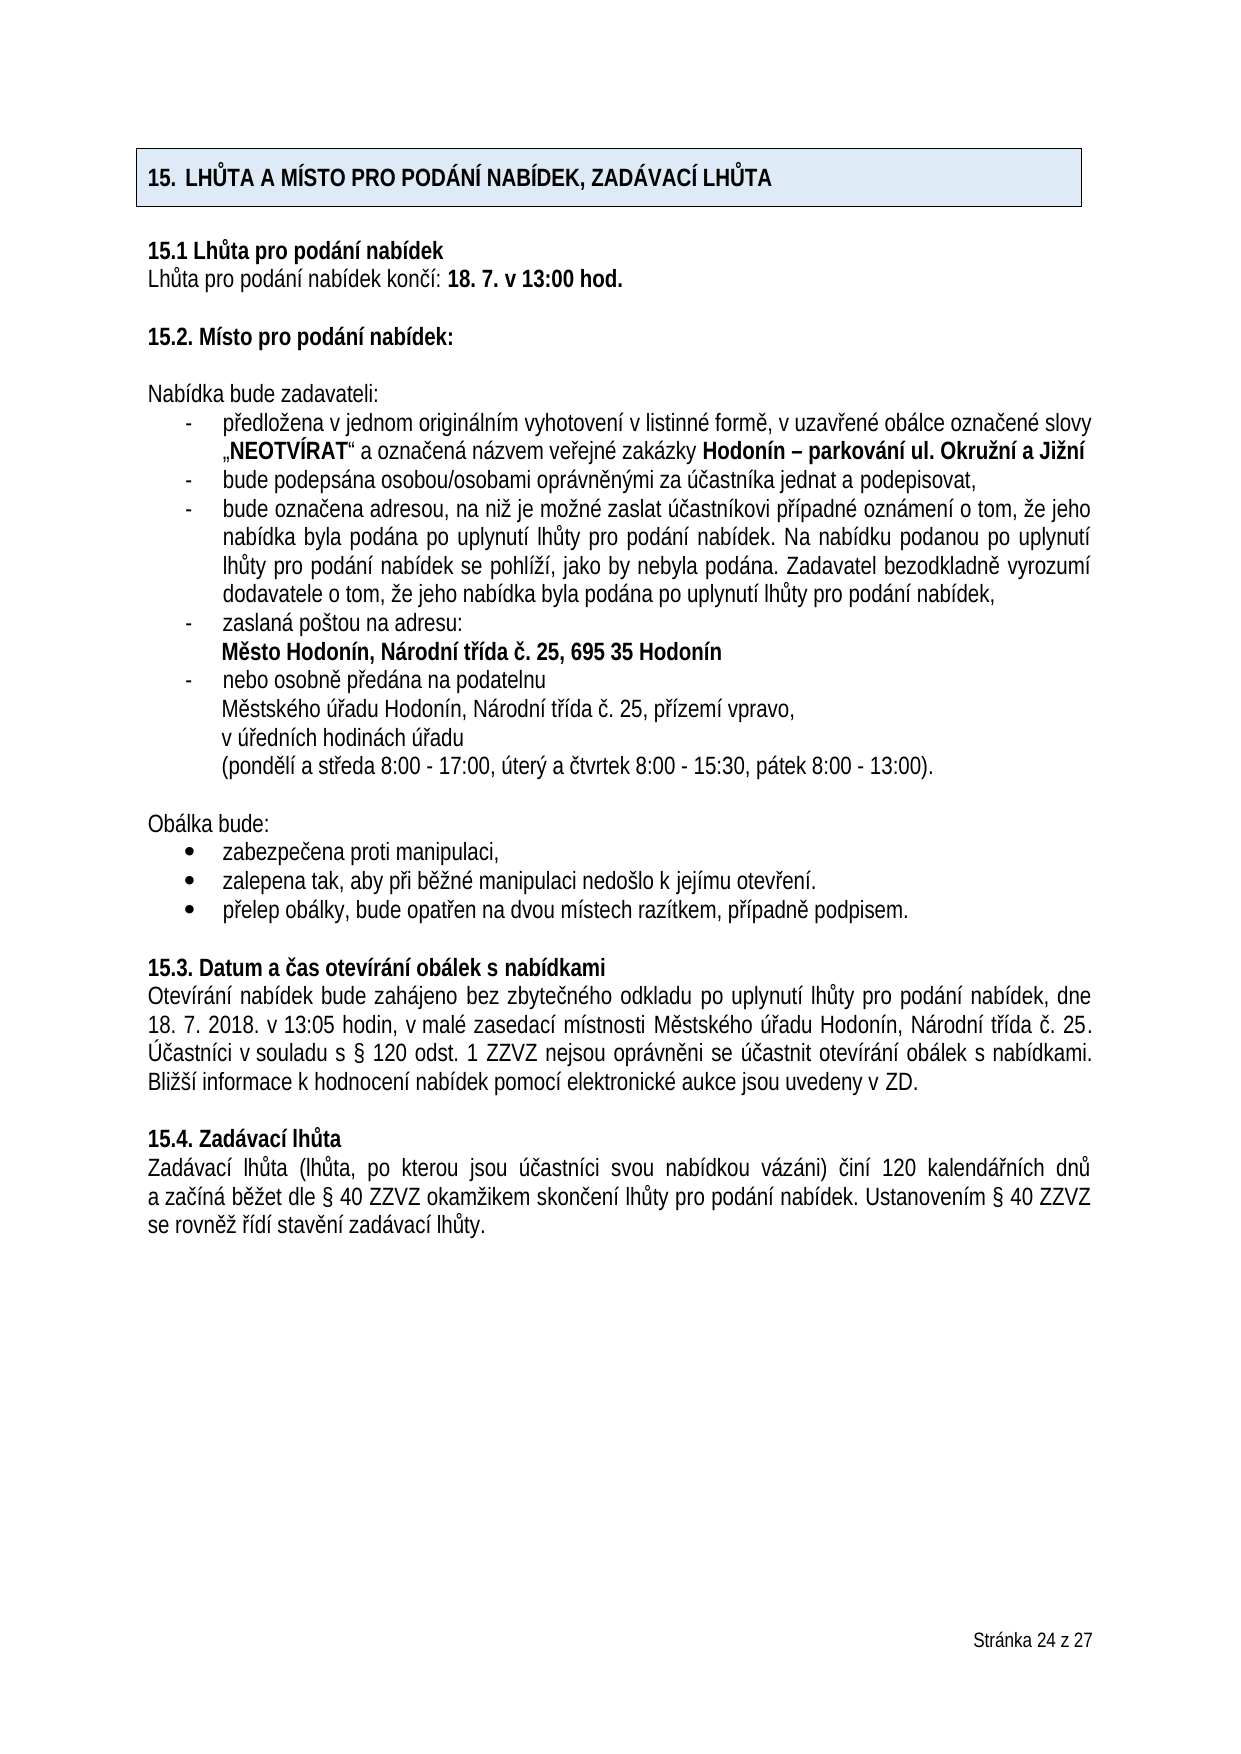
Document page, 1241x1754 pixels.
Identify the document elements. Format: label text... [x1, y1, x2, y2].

text Městského úřadu Hodonín, Národní třída č. 25, přízemí vpravo, [148, 694, 1093, 723]
text 15.1 Lhůta pro podání nabídek [148, 236, 1093, 264]
text 15.2. Místo pro podání nabídek: [148, 322, 1093, 350]
list předložena v jednom originálním vyhotovení v listinné formě, v uzavřené obálce označené slovy „NEOTVÍRAT“ a označená názvem veřejné zakázky Hodonín – parkování ul. Okružní a Jižní [185, 408, 1093, 465]
subtitle zalepena tak, aby při běžné manipulaci nedošlo k jejímu otevření. [185, 866, 1093, 895]
text Lhůta pro podání nabídek končí: 18. 7. v 13:00 hod. [148, 264, 1093, 293]
text Město Hodonín, Národní třída č. 25, 695 35 Hodonín [148, 637, 1093, 665]
list bude podepsána osobou/osobami oprávněnými za účastníka jednat a podepisovat, [185, 465, 1093, 493]
text 15.3. Datum a čas otevírání obálek s nabídkami [148, 952, 1093, 981]
list zaslaná poštou na adresu: [185, 608, 1093, 637]
list bude označena adresou, na niž je možné zaslat účastníkovi případné oznámení o tom, že jeho nabídka byla podána po uplynutí lhůty pro podání nabídek. Na nabídku podanou po uplynutí lhůty pro podání nabídek se pohlíží, jako by nebyla podána. Zadavatel bezodkladně vyrozumí dodavatele o tom, že jeho nabídka byla podána po uplynutí lhůty pro podání nabídek, [185, 493, 1093, 608]
text (pondělí a středa 8:00 - 17:00, úterý a čtvrtek 8:00 - 15:30, pátek 8:00 - 13:00). [148, 751, 1093, 780]
subtitle Obálka bude: [148, 809, 1093, 837]
text Nabídka bude zadavateli: [148, 379, 1093, 408]
text Otevírání nabídek bude zahájeno bez zbytečného odkladu po uplynutí lhůty pro podání nabídek, dne 18. 7. 2018. v 13:05 hodin, v malé zasedací místnosti Městského úřadu Hodonín, Národní třída č. 25. Účastníci v souladu s § 120 odst. 1 ZZVZ nejsou oprávněni se účastnit otevírání obálek s nabídkami. Bližší informace k hodnocení nabídek pomocí elektronické aukce jsou uvedeny v ZD. [148, 981, 1093, 1096]
list nebo osobně předána na podatelnu [185, 665, 1093, 694]
text v úředních hodinách úřadu [221, 723, 1093, 751]
subtitle zabezpečena proti manipulaci, [185, 837, 1093, 866]
text Zadávací lhůta (lhůta, po kterou jsou účastníci svou nabídkou vázáni) činí 120 kalendářních dnů a začíná běžet dle § 40 ZZVZ okamžikem skončení lhůty pro podání nabídek. Ustanovením § 40 ZZVZ se rovněž řídí stavění zadávací lhůty. [148, 1153, 1093, 1239]
table_header LHŮTA A MÍSTO PRO PODÁNÍ NABÍDEK, ZADÁVACÍ LHŮTA [137, 149, 1081, 206]
text 15.4. Zadávací lhůta [148, 1124, 1093, 1153]
subtitle přelep obálky, bude opatřen na dvou místech razítkem, případně podpisem. [185, 895, 1093, 924]
